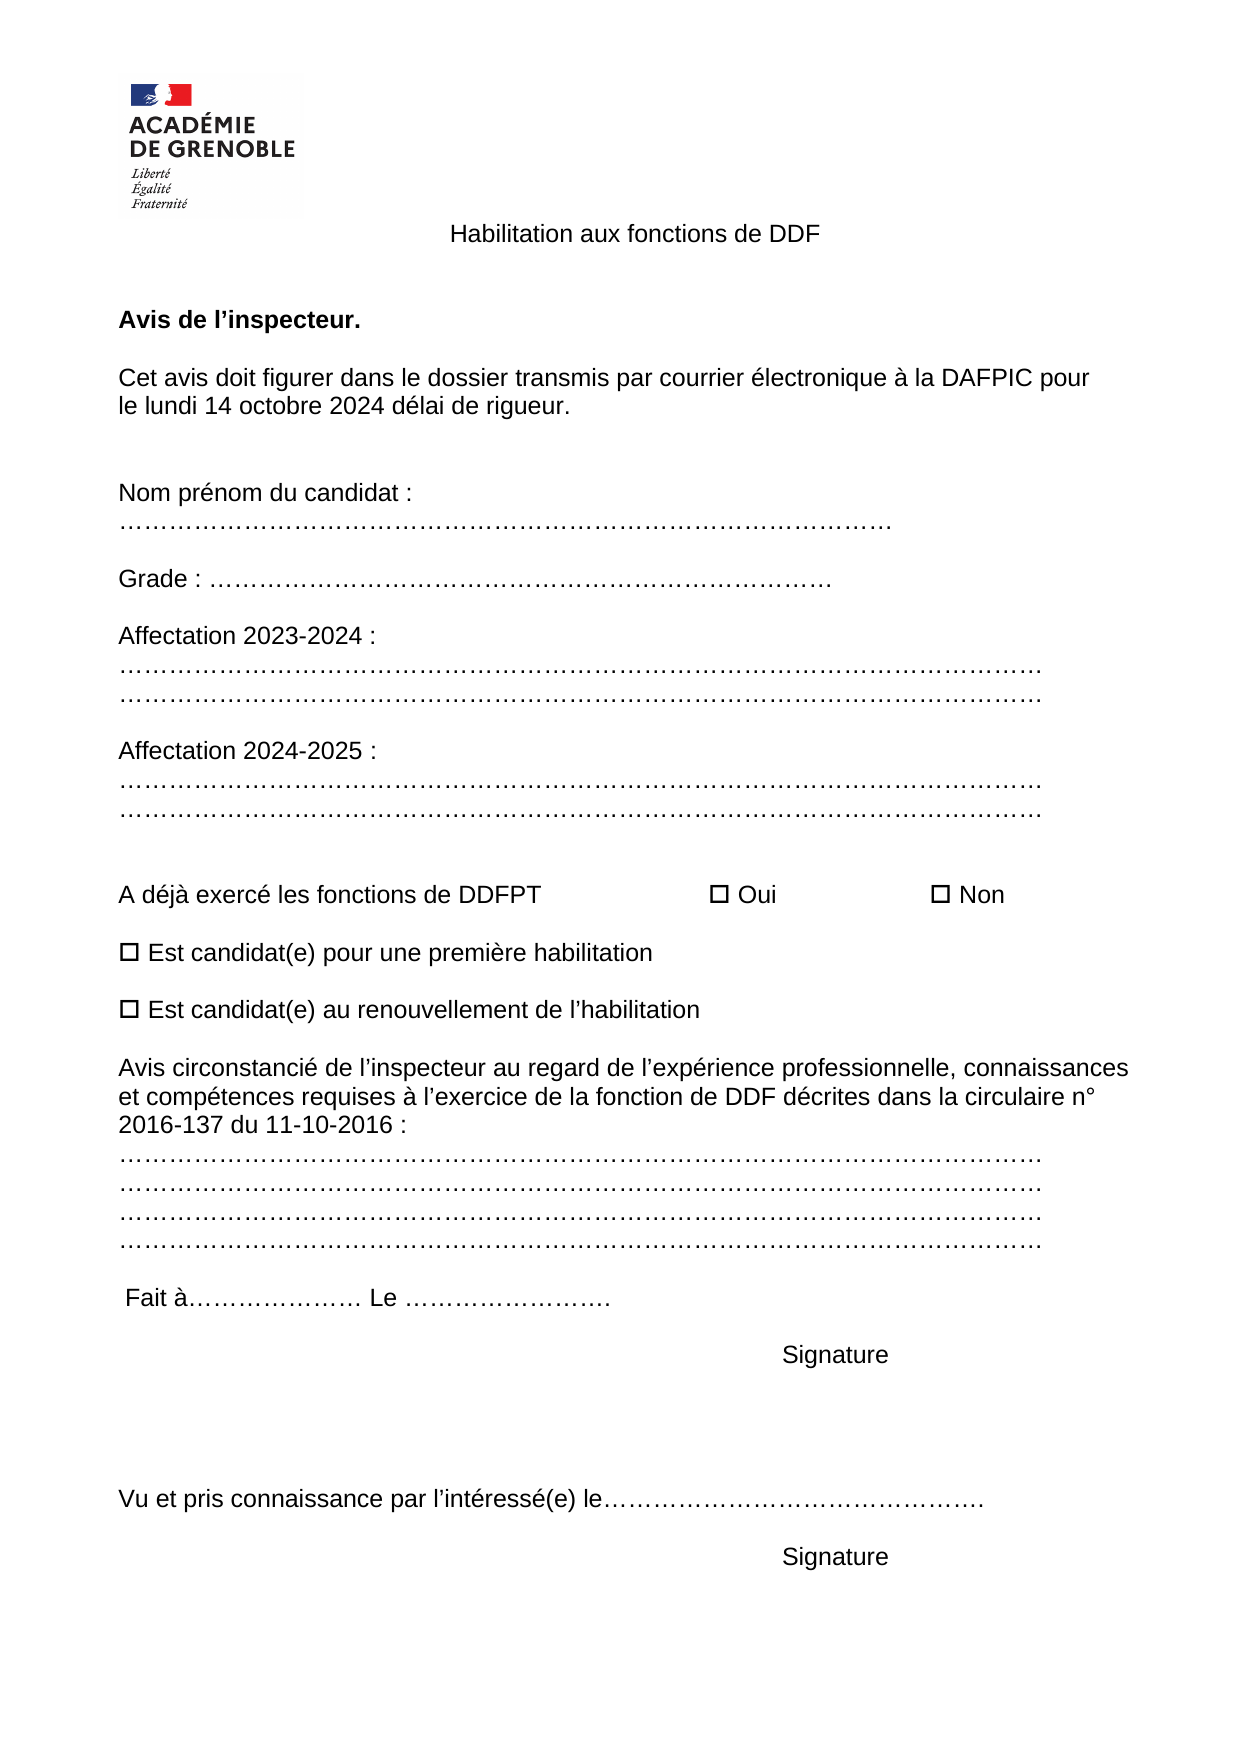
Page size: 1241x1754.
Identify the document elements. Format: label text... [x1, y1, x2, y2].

text Avis de l’inspecteur. [118, 305, 1152, 334]
text Affectation 2023-2024 : ………………………………………………………………………………………………… [118, 621, 1152, 679]
text Vu et pris connaissance par l’intéressé(e) le………………………………………. [118, 1484, 1152, 1513]
text ………………………………………………………………………………………………… [118, 679, 1152, 707]
text Est candidat(e) au renouvellement de l’habilitation [118, 995, 1152, 1024]
text Est candidat(e) pour une première habilitation [118, 938, 1152, 966]
text A déjà exercé les fonctions de DDFPT Oui Non [118, 880, 1152, 909]
text Signature [708, 1340, 1152, 1369]
text Habilitation aux fonctions de DDF [118, 219, 1152, 247]
text ………………………………………………………………………………………………… [118, 1197, 1152, 1225]
text ………………………………………………………………………………………………… [118, 1225, 1152, 1254]
picture [118, 73, 304, 219]
text ………………………………………………………………………………………………… [118, 794, 1152, 822]
text Avis circonstancié de l’inspecteur au regard de l’expérience professionnelle, connaissances et compétences requises à l’exercice de la fonction de DDF décrites dans la circulaire n° 2016-137 du 11-10-2016 : [118, 1053, 1152, 1139]
text Fait à………………… Le ……………………. [118, 1283, 1152, 1312]
text Cet avis doit figurer dans le dossier transmis par courrier électronique à la DAFPIC pour le lundi 14 octobre 2024 délai de rigueur. [118, 362, 1152, 420]
text Nom prénom du candidat : ………………………………………………………………………………… [118, 477, 1152, 535]
text Signature [708, 1542, 1152, 1570]
text ………………………………………………………………………………………………… [118, 1139, 1152, 1168]
text Grade : ………………………………………………………………… [118, 564, 1152, 592]
text ………………………………………………………………………………………………… [118, 1168, 1152, 1197]
text Affectation 2024-2025 : ………………………………………………………………………………………………… [118, 736, 1152, 794]
